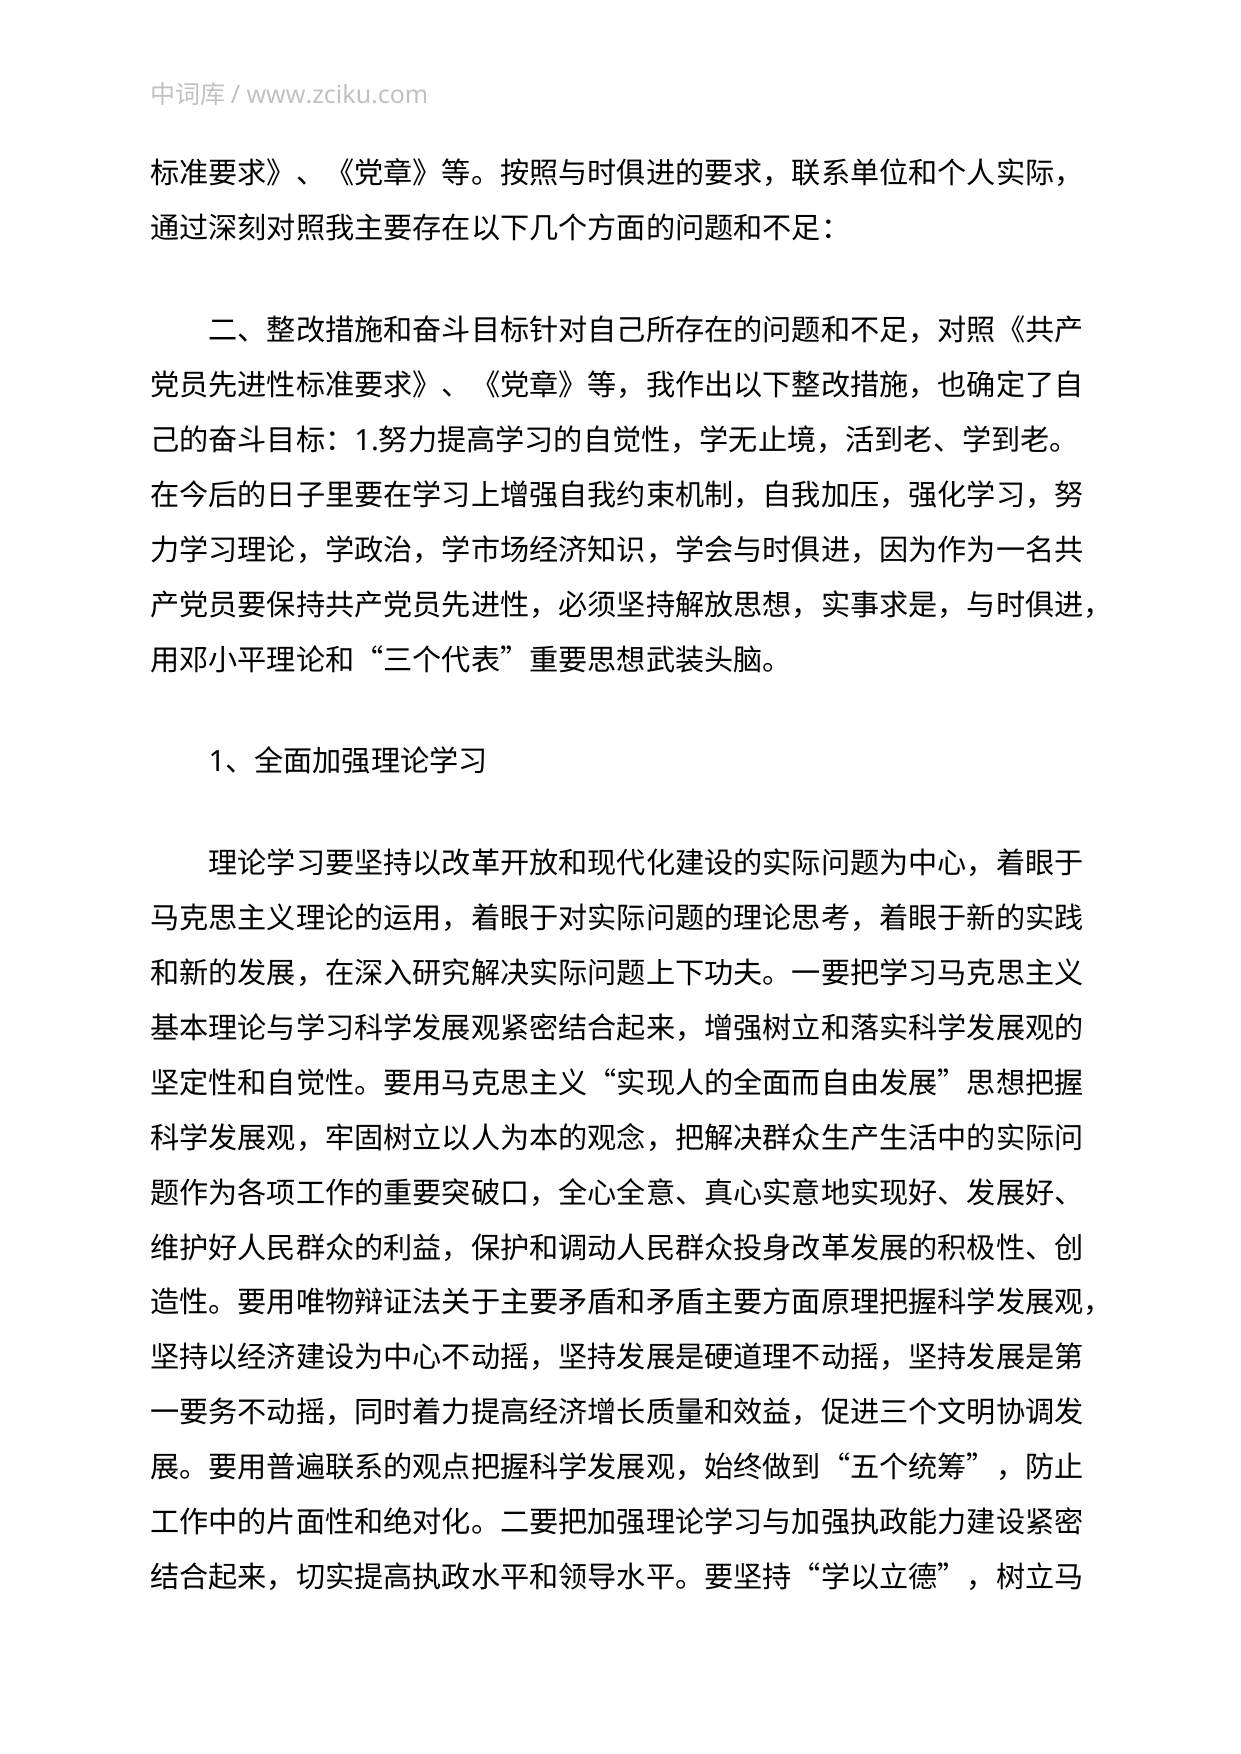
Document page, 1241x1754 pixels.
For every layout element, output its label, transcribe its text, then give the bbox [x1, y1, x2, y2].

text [150, 840, 1090, 1596]
text 二、整改措施和奋斗目标针对自己所存在的问题和不足，对照《共产党员先进性标准要求》、《党章》等，我作出以下整改措施，也确定了自己的奋斗目标：1.努力提高学习的自觉性，学无止境，活到老、学到老。在今后的日子里要在学习上增强自我约束机制，自我加压，强化学习，努力学习理论，学政治，学市场经济知识，学会与时俱进，因为作为一名共产党员要保持共产党员先进性，必须坚持解放思想，实事求是，与时俱进，用邓小平理论和“三个代表”重要思想武装头脑。 [150, 307, 1090, 678]
text 1、全面加强理论学习 [150, 738, 1090, 780]
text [150, 150, 1090, 247]
